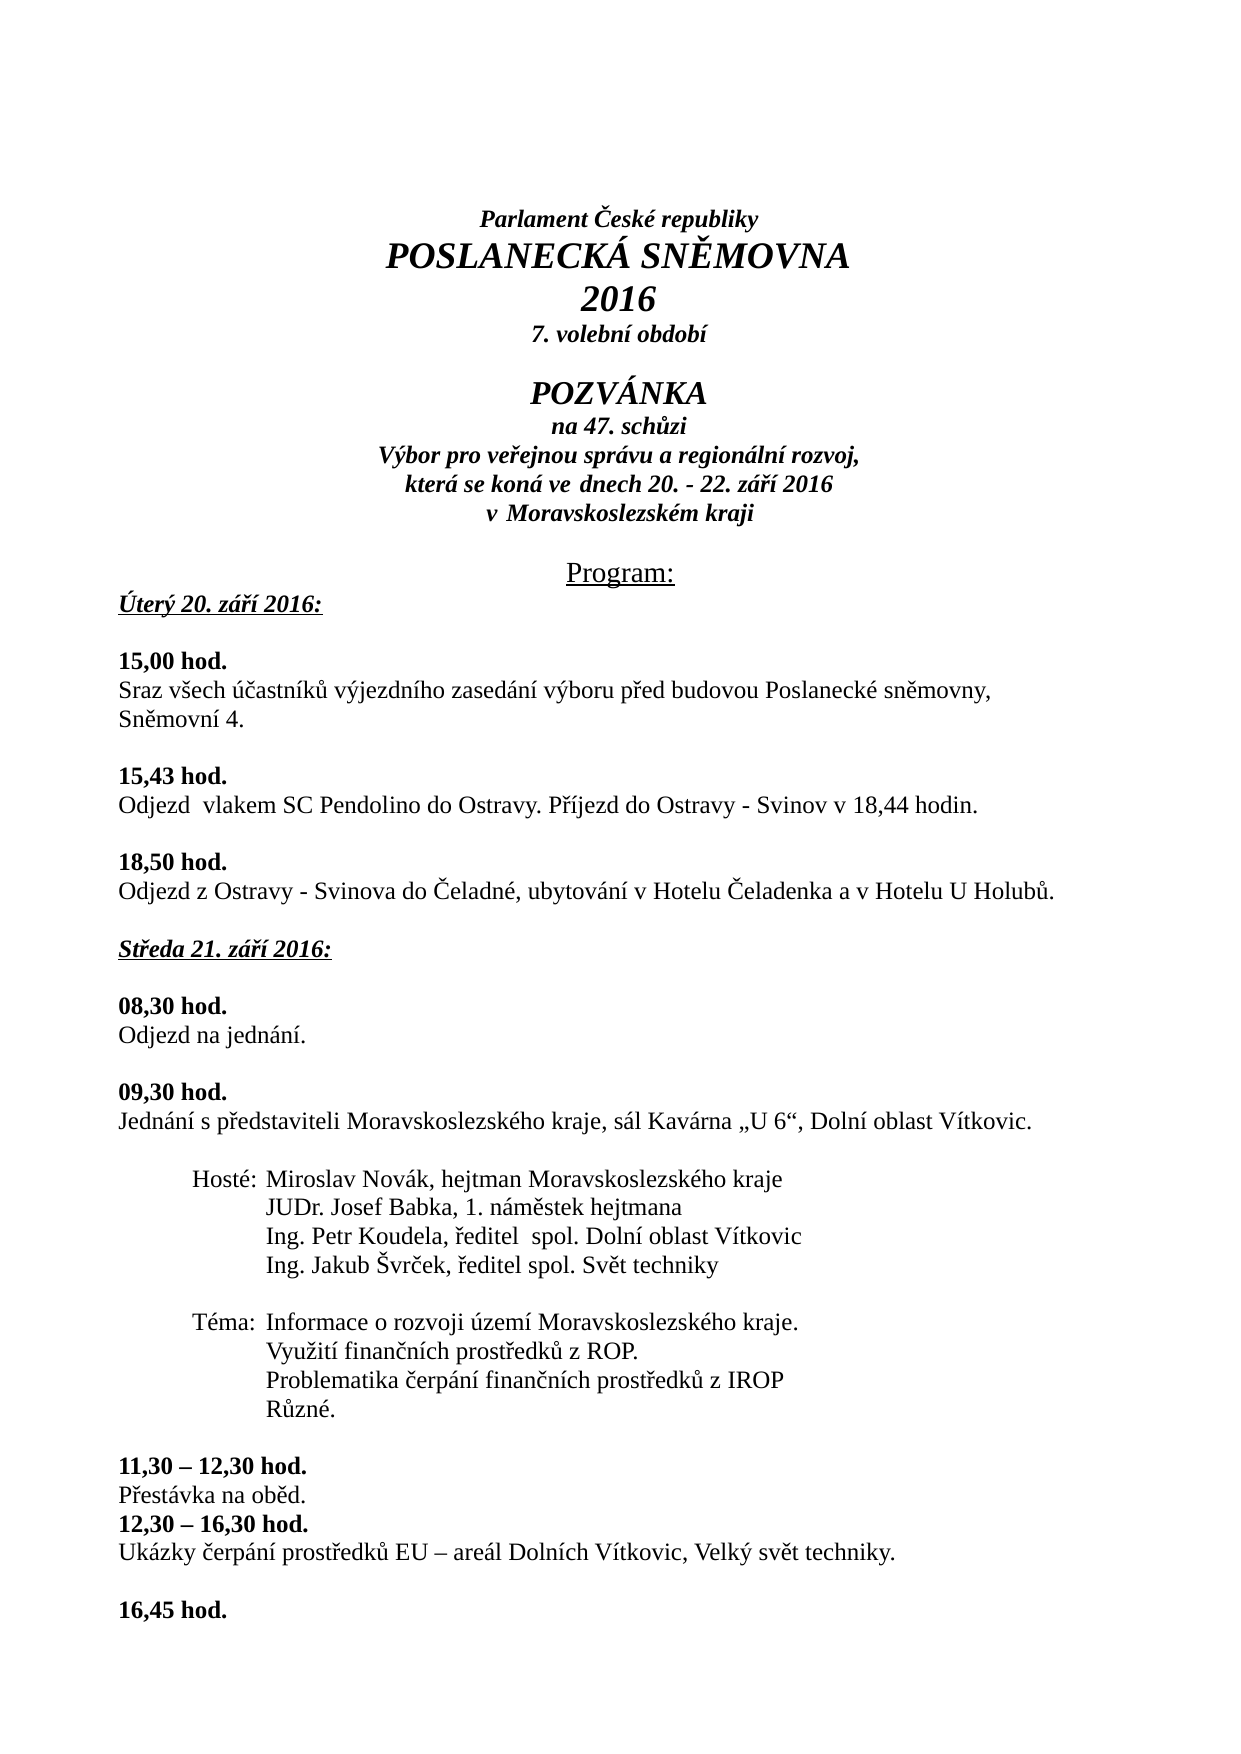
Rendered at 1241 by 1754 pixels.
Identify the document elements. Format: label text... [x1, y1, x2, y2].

text 15,00 hod. [118, 646, 1122, 675]
text 7. volební období [118, 319, 1122, 348]
text která se koná ve dnech 20. - 22. září 2016 [118, 469, 1122, 498]
text Sraz všech účastníků výjezdního zasedání výboru před budovou Poslanecké sněmovny, [118, 675, 1122, 704]
text Odjezd z Ostravy - Svinova do Čeladné, ubytování v Hotelu Čeladenka a v Hotelu U Holubů. [118, 876, 1122, 905]
text Přestávka na oběd. [118, 1480, 1122, 1509]
text 2016 [118, 276, 1122, 319]
text na 47. schůzi [118, 411, 1122, 440]
text 12,30 – 16,30 hod. [118, 1509, 1122, 1537]
text Jednání s představiteli Moravskoslezského kraje, sál Kavárna „U 6“, Dolní oblast Vítkovic. [118, 1106, 1122, 1135]
text Různé. [118, 1394, 1122, 1422]
text 18,50 hod. [118, 847, 1122, 876]
text 08,30 hod. [118, 991, 1122, 1020]
text Výbor pro veřejnou správu a regionální rozvoj, [118, 440, 1122, 469]
text 15,43 hod. [118, 761, 1122, 790]
text Hosté: Miroslav Novák, hejtman Moravskoslezského kraje [118, 1164, 1122, 1192]
text Odjezd vlakem SC Pendolino do Ostravy. Příjezd do Ostravy - Svinov v 18,44 hodin. [118, 790, 1122, 819]
text 16,45 hod. [118, 1595, 1122, 1624]
text Sněmovní 4. [118, 704, 1122, 732]
text Ukázky čerpání prostředků EU – areál Dolních Vítkovic, Velký svět techniky. [118, 1537, 1122, 1566]
text Program: [118, 555, 1122, 589]
text 11,30 – 12,30 hod. [118, 1451, 1122, 1480]
text 09,30 hod. [118, 1077, 1122, 1106]
text Úterý 20. září 2016: [118, 589, 1122, 617]
text Ing. Jakub Švrček, ředitel spol. Svět techniky [118, 1250, 1122, 1279]
text Ing. Petr Koudela, ředitel spol. Dolní oblast Vítkovic [118, 1221, 1122, 1250]
text Téma: Informace o rozvoji území Moravskoslezského kraje. [118, 1307, 1122, 1336]
text v Moravskoslezském kraji [118, 498, 1122, 526]
text Středa 21. září 2016: [118, 934, 1122, 962]
text Využití finančních prostředků z ROP. [118, 1336, 1122, 1365]
text Problematika čerpání finančních prostředků z IROP [118, 1365, 1122, 1394]
text JUDr. Josef Babka, 1. náměstek hejtmana [118, 1192, 1122, 1221]
text Odjezd na jednání. [118, 1020, 1122, 1049]
text Parlament České republiky [118, 204, 1122, 233]
text POSLANECKÁ SNĚMOVNA [118, 233, 1122, 276]
text POZVÁNKA [118, 373, 1122, 411]
